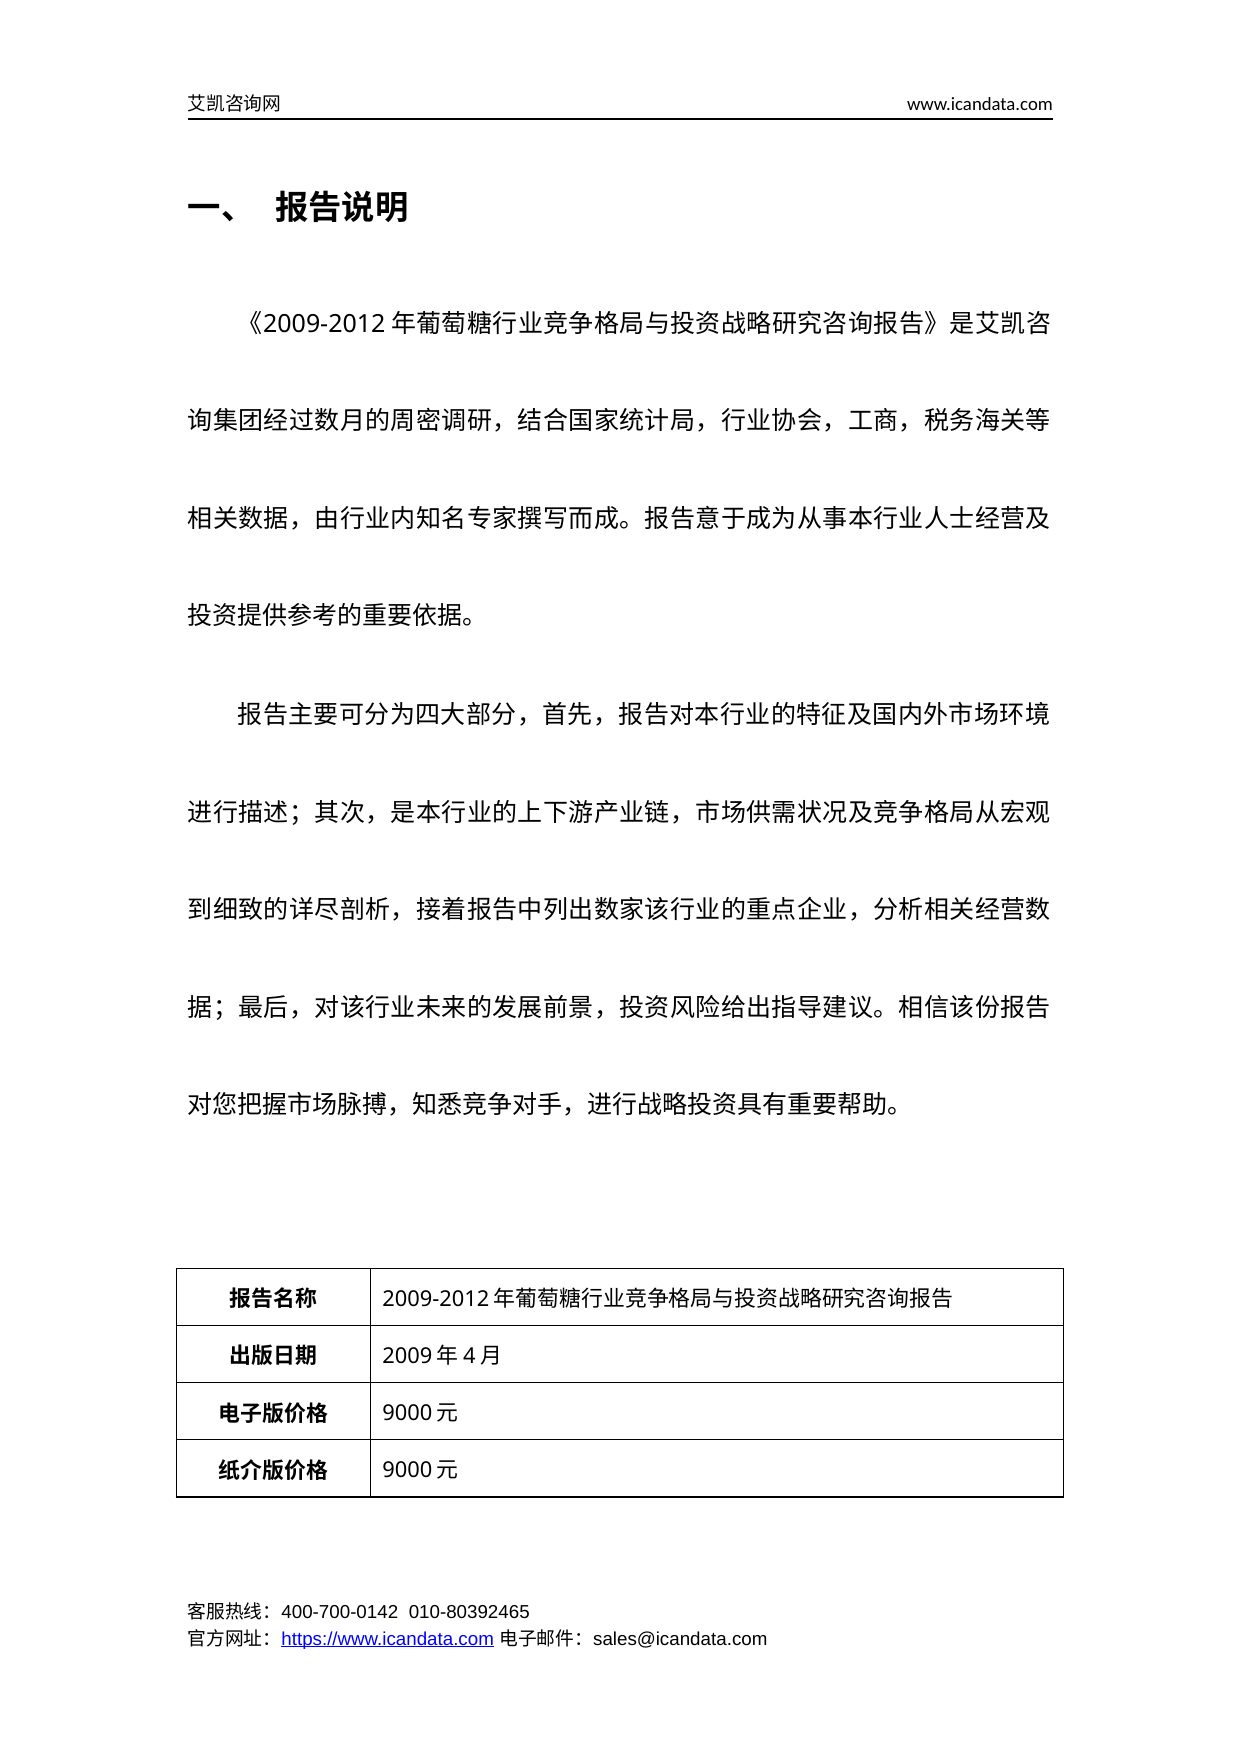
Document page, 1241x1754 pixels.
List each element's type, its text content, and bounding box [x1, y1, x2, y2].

subtitle 报告说明 [187, 172, 1053, 237]
table_cell 纸介版价格 [177, 1440, 370, 1496]
table_cell 2009年4月 [371, 1326, 1063, 1382]
text 《2009-2012年葡萄糖行业竞争格局与投资战略研究咨询报告》是艾凯咨询集团经过数月的周密调研，结合国家统计局，行业协会，工商，税务海关等相关数据，由行业内知名专家撰写而成。报告意于成为从事本行业人士经营及投资提供参考的重要依据。 [187, 289, 1053, 646]
table_header 报告名称 [177, 1269, 370, 1325]
table_cell 9000元 [371, 1440, 1063, 1496]
table_header 2009-2012年葡萄糖行业竞争格局与投资战略研究咨询报告 [371, 1269, 1063, 1325]
text 报告主要可分为四大部分，首先，报告对本行业的特征及国内外市场环境进行描述；其次，是本行业的上下游产业链，市场供需状况及竞争格局从宏观到细致的详尽剖析，接着报告中列出数家该行业的重点企业，分析相关经营数据；最后，对该行业未来的发展前景，投资风险给出指导建议。相信该份报告对您把握市场脉搏，知悉竞争对手，进行战略投资具有重要帮助。 [187, 681, 1053, 1136]
table_cell 9000元 [371, 1383, 1063, 1439]
table_cell 电子版价格 [177, 1383, 370, 1439]
table_cell 出版日期 [177, 1326, 370, 1382]
